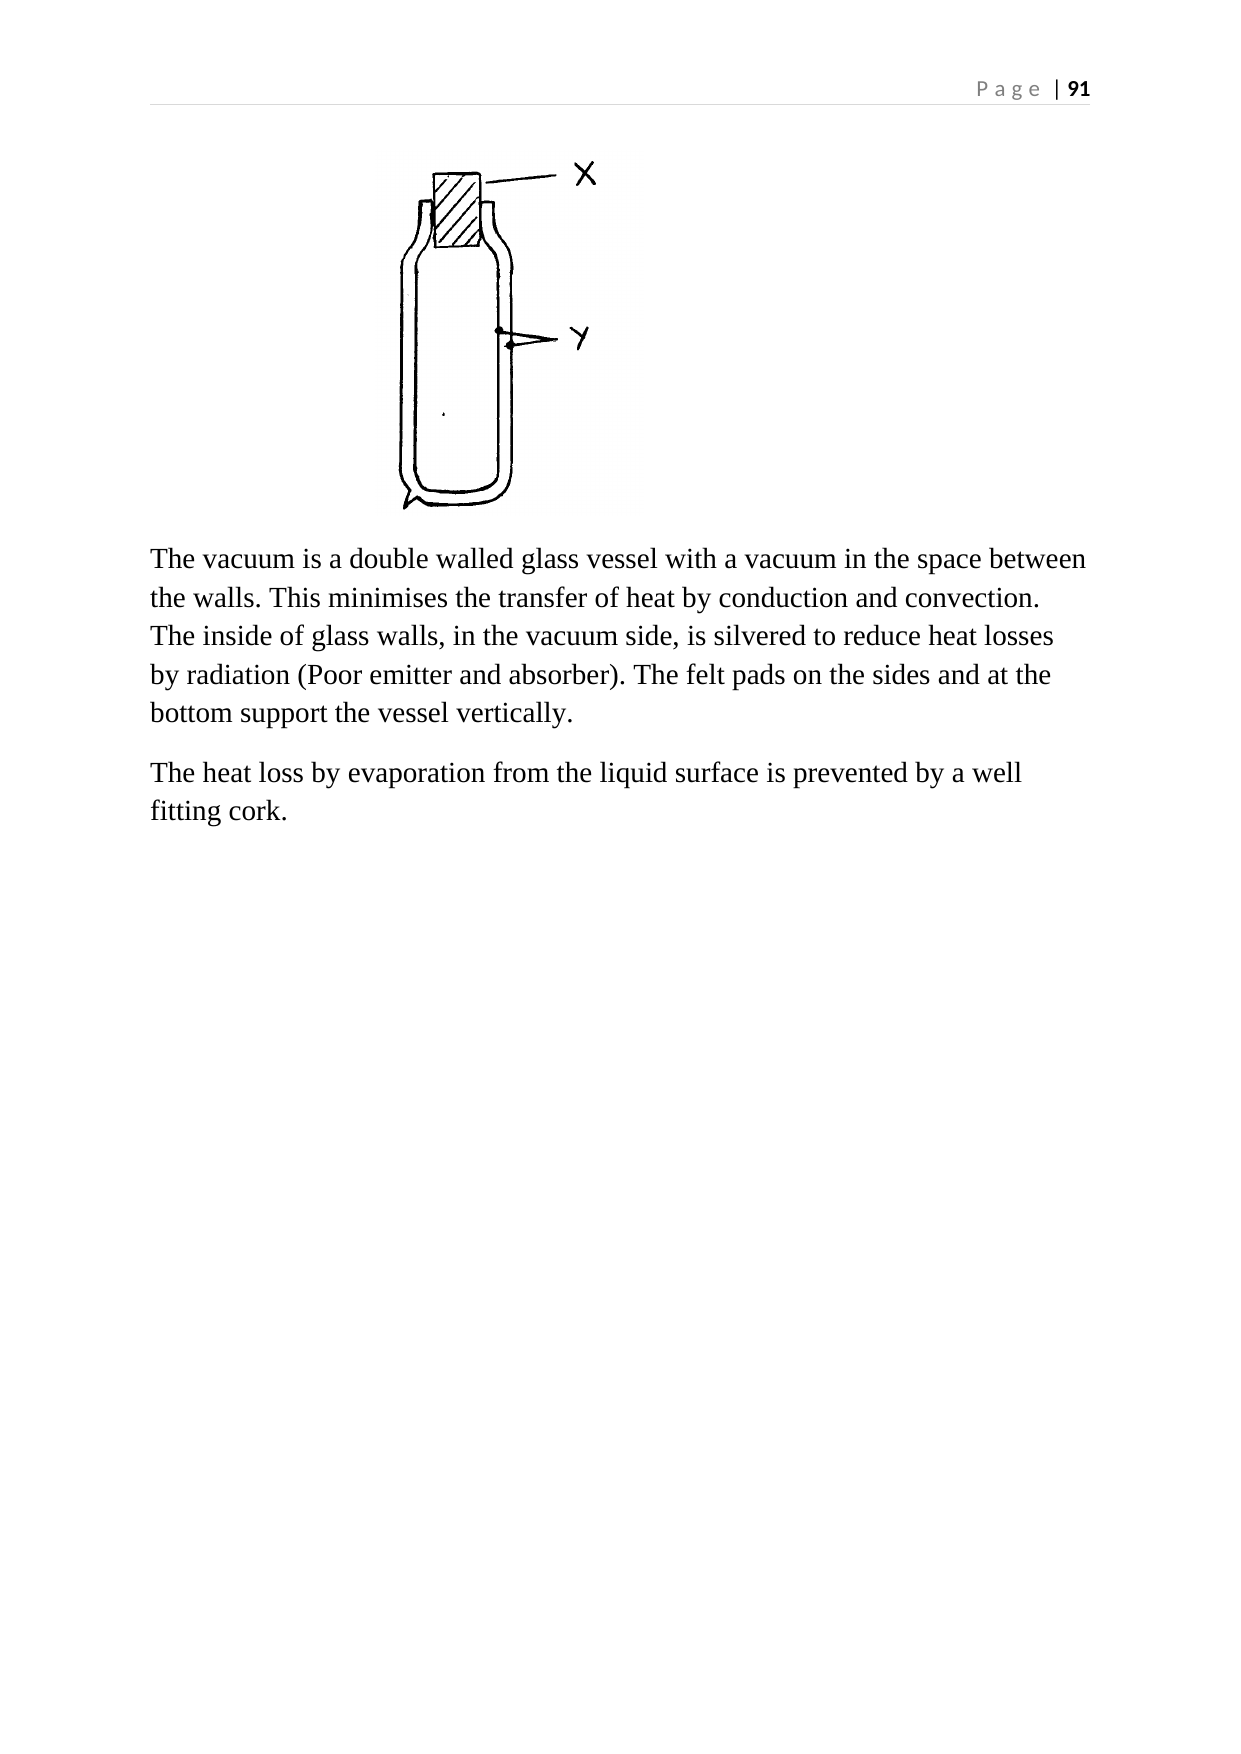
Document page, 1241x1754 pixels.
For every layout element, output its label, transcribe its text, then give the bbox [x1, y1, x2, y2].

text The vacuum is a double walled glass vessel with a vacuum in the space between the walls. This minimises the transfer of heat by conduction and convection. The inside of glass walls, in the vacuum side, is silvered to reduce heat losses by radiation (Poor emitter and absorber). The felt pads on the sides and at the bottom support the vessel vertically. [150, 541, 1090, 729]
text The heat loss by evaporation from the liquid surface is prevented by a well fitting cork. [150, 755, 1090, 827]
picture [375, 150, 644, 516]
